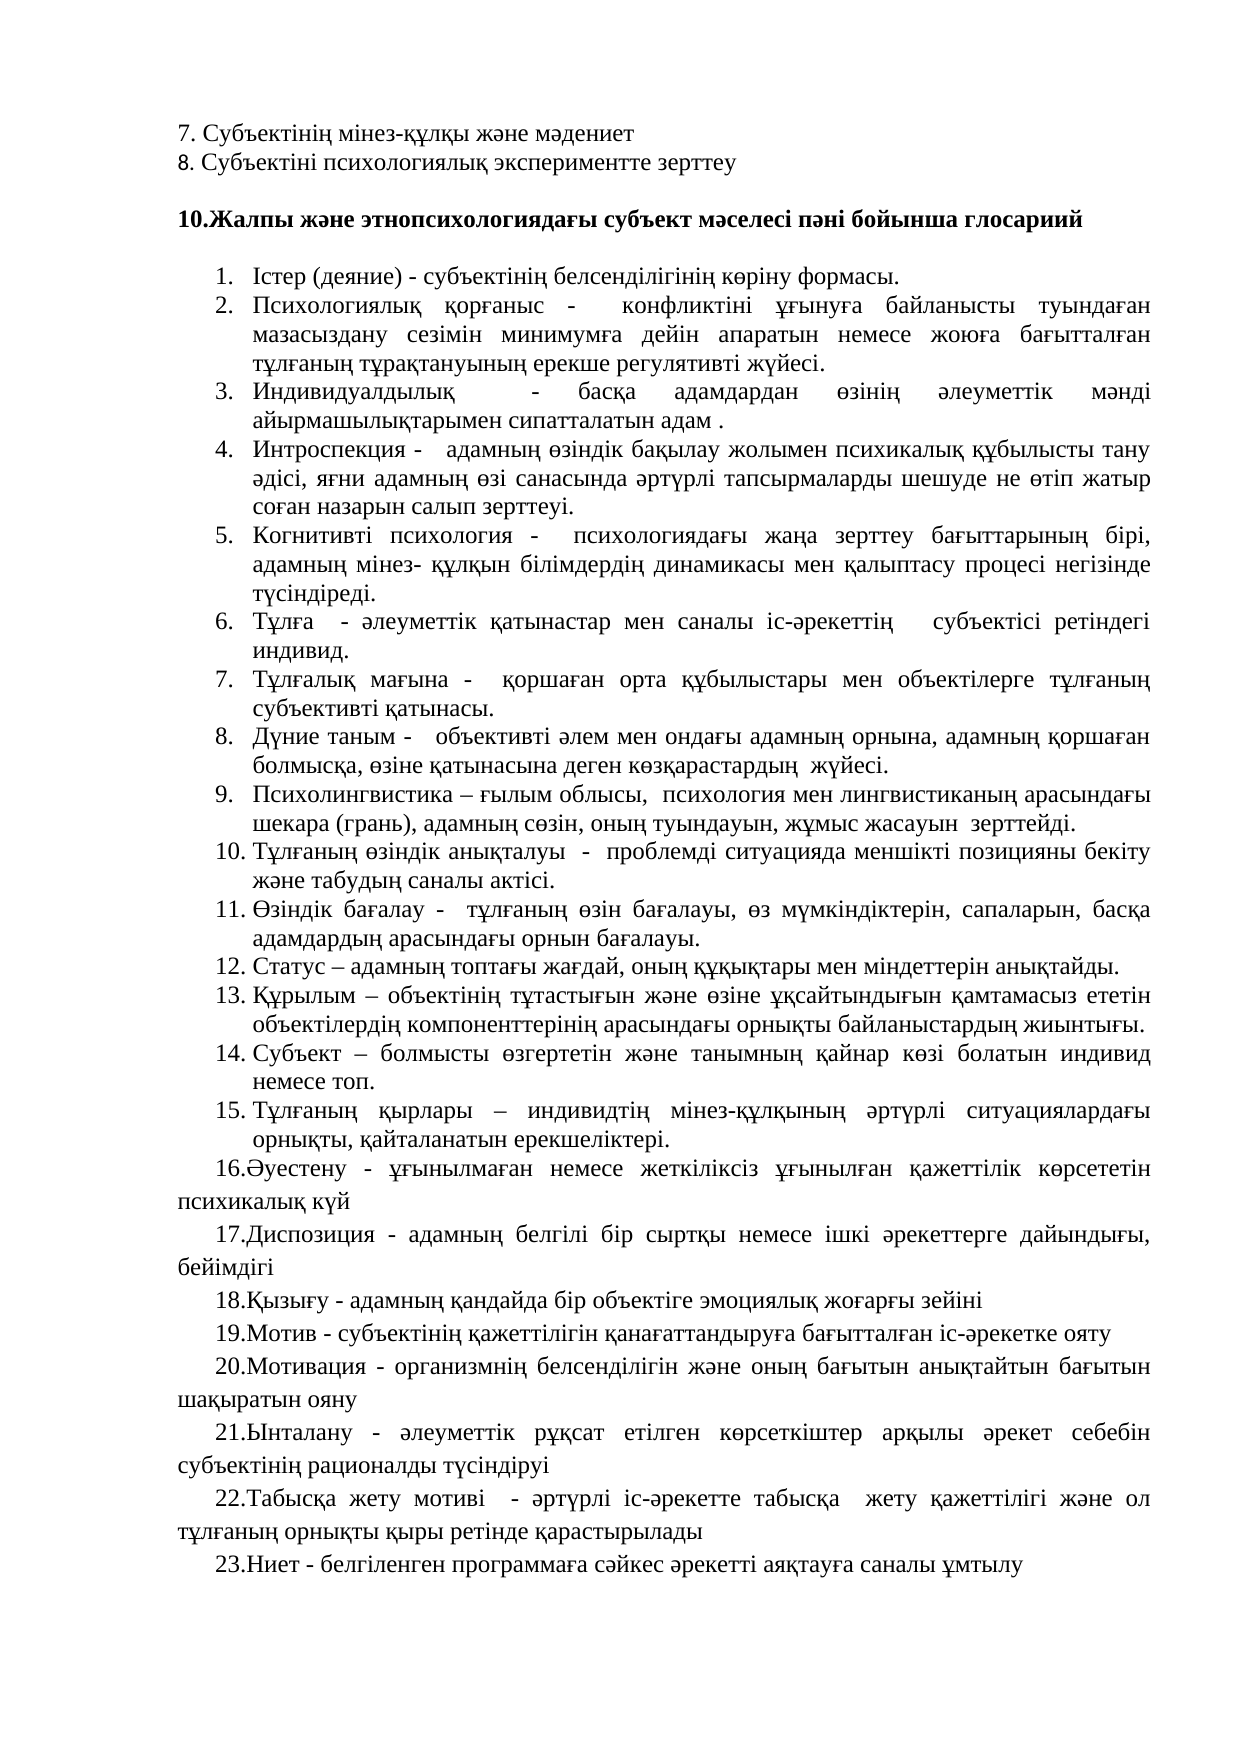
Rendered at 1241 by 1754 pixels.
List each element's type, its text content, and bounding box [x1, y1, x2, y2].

list Тұлғаның өзіндік анықталуы - проблемді ситуацияда меншікті позицияны бекіту және табудың саналы актісі. [215, 836, 1152, 894]
text 20.Мотивация - организмнің белсенділігін және оның бағытын анықтайтын бағытын шақыратын ояну [177, 1351, 1152, 1413]
text 23.Ниет - белгіленген программаға сәйкес әрекетті аяқтауға саналы ұмтылу [177, 1549, 1152, 1578]
list Субъект – болмысты өзгертетін және танымның қайнар көзі болатын индивид немесе топ. [215, 1038, 1152, 1095]
list Психологиялық қорғаныс - конфликтіні ұғынуға байланысты туындаған мазасыздану сезімін минимумға дейін апаратын немесе жоюға бағытталған тұлғаның тұрақтануының ерекше регулятивті жүйесі. [215, 290, 1152, 376]
text 19.Мотив - субъектінің қажеттілігін қанағаттандыруға бағытталған іс-әрекетке ояту [177, 1318, 1152, 1347]
list Құрылым – объектінің тұтастығын және өзіне ұқсайтындығын қамтамасыз ететін объектілердің компоненттерінің арасындағы орнықты байланыстардың жиынтығы. [215, 980, 1152, 1038]
list Өзіндік бағалау - тұлғаның өзін бағалауы, өз мүмкіндіктерін, сапаларын, басқа адамдардың арасындағы орнын бағалауы. [215, 894, 1152, 951]
list Дүние таным - объективті әлем мен ондағы адамның орнына, адамның қоршаған болмысқа, өзіне қатынасына деген көзқарастардың жүйесі. [215, 721, 1152, 779]
text 10.Жалпы және этнопсихологиядағы субъект мәселесі пәні бойынша глосариий [177, 204, 1152, 233]
text 21.Ынталану - әлеуметтік рұқсат етілген көрсеткіштер арқылы әрекет себебін субъектінің рационалды түсіндіруі [177, 1417, 1152, 1479]
list Интроспекция - адамның өзіндік бақылау жолымен психикалық құбылысты тану әдісі, яғни адамның өзі санасында әртүрлі тапсырмаларды шешуде не өтіп жатыр соған назарын салып зерттеуі. [215, 434, 1152, 520]
list Тұлға - әлеуметтік қатынастар мен саналы іс-әрекеттің субъектісі ретіндегі индивид. [215, 606, 1152, 664]
text 22.Табысқа жету мотиві - әртүрлі іс-әрекетте табысқа жету қажеттілігі және ол тұлғаның орнықты қыры ретінде қарастырылады [177, 1483, 1152, 1545]
list Істер (деяние) - субъектінің белсенділігінің көріну формасы. [215, 261, 1152, 290]
text 8. Субъектіні психологиялық экспериментте зерттеу [177, 147, 1152, 176]
text 7. Субъектінің мінез-құлқы және мәдениет [177, 118, 1152, 147]
list Психолингвистика – ғылым облысы, психология мен лингвистиканың арасындағы шекара (грань), адамның сөзін, оның туындауын, жұмыс жасауын зерттейді. [215, 779, 1152, 836]
list Когнитивті психология - психологиядағы жаңа зерттеу бағыттарының бірі, адамның мінез- құлқын білімдердің динамикасы мен қалыптасу процесі негізінде түсіндіреді. [215, 520, 1152, 606]
list Статус – адамның топтағы жағдай, оның құқықтары мен міндеттерін анықтайды. [215, 951, 1152, 980]
list Индивидуалдылық - басқа адамдардан өзінің әлеуметтік мәнді айырмашылықтарымен сипатталатын адам . [215, 376, 1152, 434]
text 16.Әуестену - ұғынылмаған немесе жеткіліксіз ұғынылған қажеттілік көрсететін психикалық күй [177, 1153, 1152, 1214]
text 17.Диспозиция - адамның белгілі бір сыртқы немесе ішкі әрекеттерге дайындығы, бейімдігі [177, 1219, 1152, 1281]
list Тұлғаның қырлары – индивидтің мінез-құлқының әртүрлі ситуациялардағы орнықты, қайталанатын ерекшеліктері. [215, 1095, 1152, 1153]
text 18.Қызығу - адамның қандайда бір объектіге эмоциялық жоғарғы зейіні [177, 1285, 1152, 1313]
list Тұлғалық мағына - қоршаған орта құбылыстары мен объектілерге тұлғаның субъективті қатынасы. [215, 664, 1152, 721]
